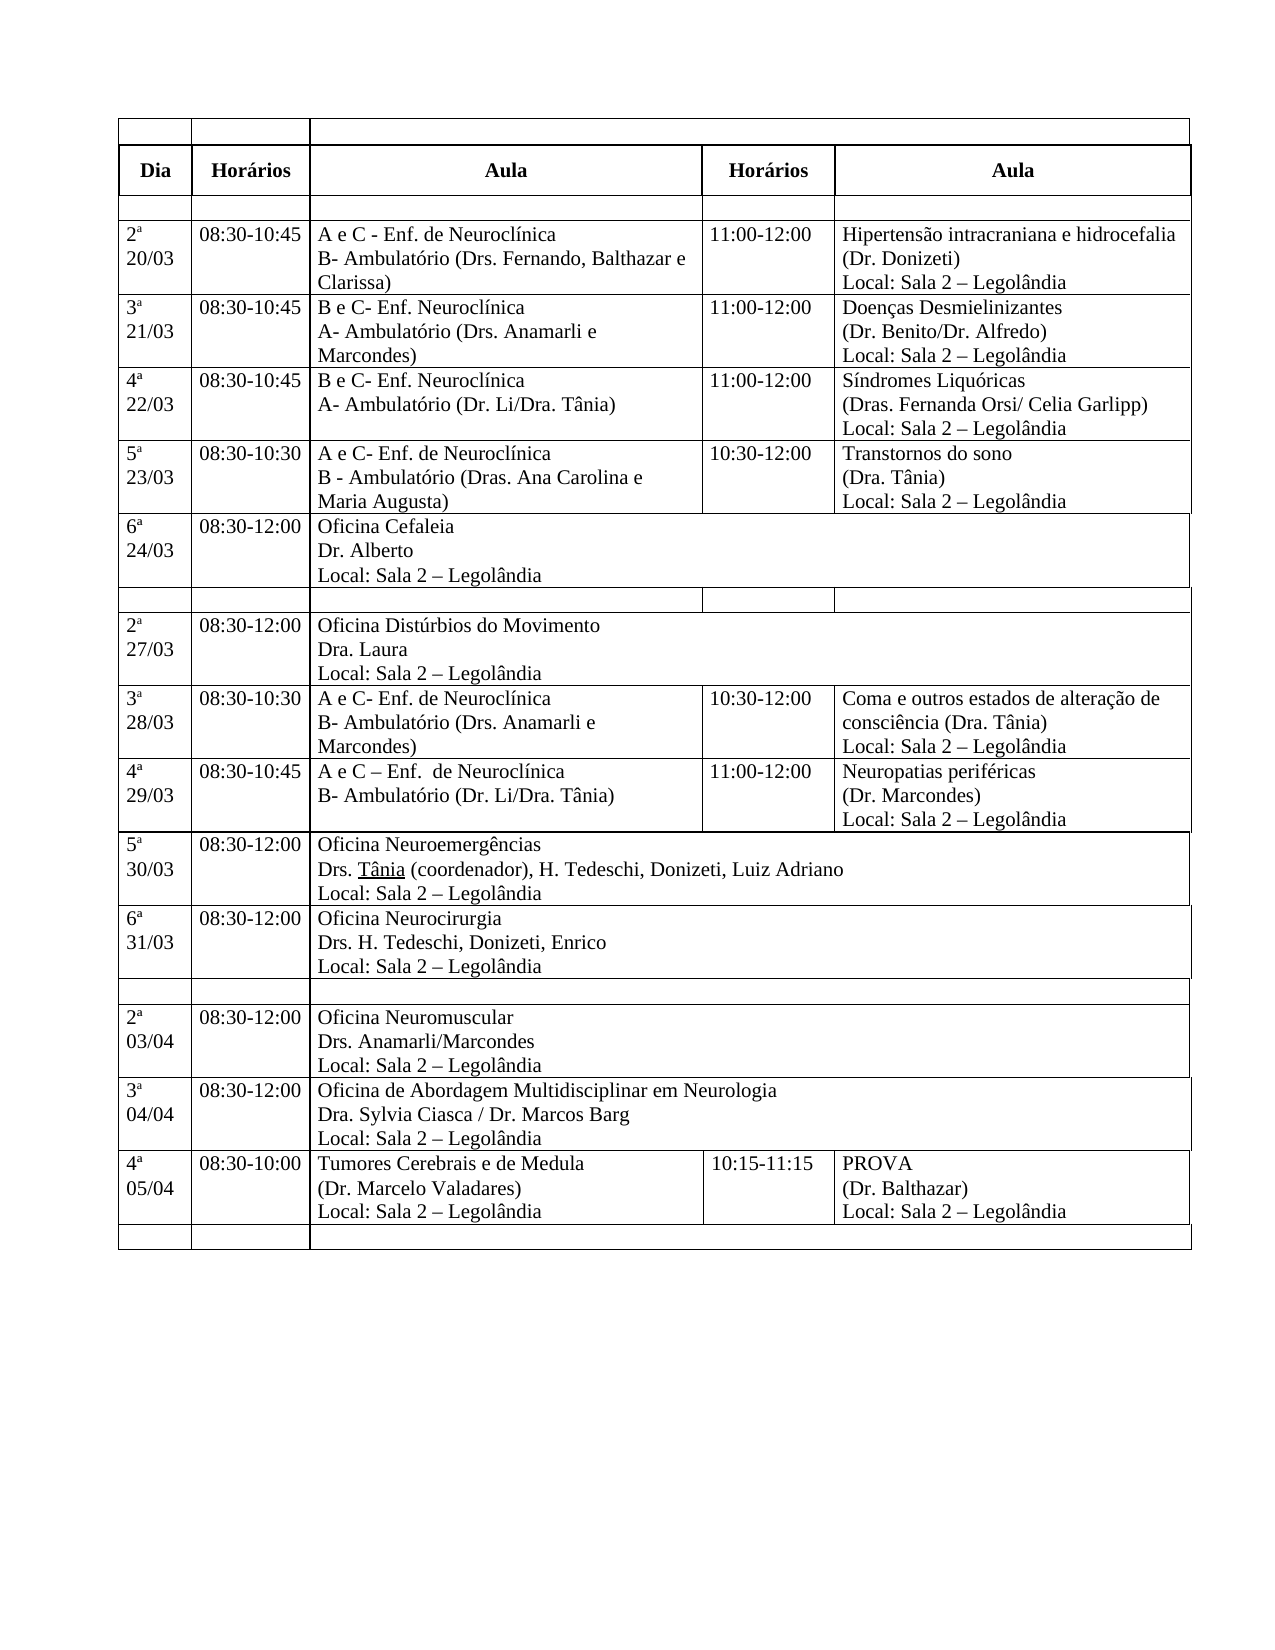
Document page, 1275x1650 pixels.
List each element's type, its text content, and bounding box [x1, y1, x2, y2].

table_cell 08:30-12:00 [192, 613, 309, 685]
table_cell [119, 979, 191, 1004]
table_cell [119, 588, 191, 612]
table_cell [192, 979, 309, 1004]
table_cell 6ª 31/03 [119, 906, 191, 978]
table_cell Hipertensão intracraniana e hidrocefalia (Dr. Donizeti) Local: Sala 2 – Legolândia [835, 220, 1191, 294]
table_cell [311, 196, 702, 220]
table_cell 2a 20/03 [119, 221, 191, 294]
table_cell 4ª 22/03 [119, 368, 191, 440]
table_cell [119, 196, 191, 220]
table_cell Síndromes Liquóricas (Dras. Fernanda Orsi/ Celia Garlipp) Local: Sala 2 – Legolândia [835, 367, 1191, 440]
table_cell [192, 588, 309, 612]
table_cell Oficina Neuroemergências Drs. Tânia (coordenador), H. Tedeschi, Donizeti, Luiz Adriano Local: Sala 2 – Legolândia [311, 833, 1189, 904]
table_cell Doenças Desmielinizantes (Dr. Benito/Dr. Alfredo) Local: Sala 2 – Legolândia [835, 294, 1191, 367]
table_cell [311, 588, 702, 612]
table_cell [119, 1225, 191, 1249]
table_cell A e C - Enf. de Neuroclínica B- Ambulatório (Drs. Fernando, Balthazar e Clarissa) [311, 221, 702, 294]
table_cell 08:30-12:00 [192, 1005, 309, 1077]
table_cell Oficina de Abordagem Multidisciplinar em Neurologia Dra. Sylvia Ciasca / Dr. Marcos Barg Local: Sala 2 – Legolândia [311, 1077, 1191, 1150]
table_cell [311, 1224, 1191, 1249]
table_cell Oficina Neuromuscular Drs. Anamarli/Marcondes Local: Sala 2 – Legolândia [311, 1005, 1189, 1077]
table_cell 10:15-11:15 [704, 1151, 834, 1223]
table_cell 08:30-10:45 [192, 759, 309, 831]
table_cell Transtornos do sono (Dra. Tânia) Local: Sala 2 – Legolândia [835, 440, 1191, 513]
table_cell 3a 21/03 [119, 295, 191, 367]
table_cell [835, 196, 1191, 220]
table_cell 11:00-12:00 [703, 295, 834, 367]
table_cell 08:30-12:00 [192, 1078, 309, 1150]
table_cell [703, 588, 834, 612]
table_cell [192, 1225, 309, 1249]
table_cell 08:30-12:00 [192, 514, 309, 587]
table_cell Coma e outros estados de alteração de consciência (Dra. Tânia) Local: Sala 2 – Legolândia [835, 685, 1191, 758]
table_cell 08:30-10:45 [192, 368, 309, 440]
table_cell Neuropatias periféricas (Dr. Marcondes) Local: Sala 2 – Legolândia [835, 758, 1191, 831]
table_cell Oficina Distúrbios do Movimento Dra. Laura Local: Sala 2 – Legolândia [311, 612, 1191, 685]
table_cell Tumores Cerebrais e de Medula (Dr. Marcelo Valadares) Local: Sala 2 – Legolândia [311, 1151, 703, 1223]
table_cell Oficina Cefaleia Dr. Alberto Local: Sala 2 – Legolândia [311, 514, 1189, 587]
table_cell Aula [311, 146, 701, 195]
table_cell B e C- Enf. Neuroclínica A- Ambulatório (Dr. Li/Dra. Tânia) [311, 368, 702, 440]
table_cell 11:00-12:00 [703, 759, 834, 831]
table_cell [119, 119, 191, 144]
table_cell 08:30-10:30 [192, 441, 309, 513]
table_cell 08:30-10:45 [192, 295, 309, 367]
table_cell Oficina Neurocirurgia Drs. H. Tedeschi, Donizeti, Enrico Local: Sala 2 – Legolândia [311, 905, 1191, 978]
table_cell 3a 28/03 [119, 686, 191, 758]
table_cell 08:30-10:00 [192, 1151, 309, 1223]
table_cell [703, 196, 834, 220]
table_cell A e C- Enf. de Neuroclínica B- Ambulatório (Drs. Anamarli e Marcondes) [311, 686, 702, 758]
table_cell 2ª 03/04 [119, 1005, 191, 1077]
table_cell [835, 587, 1191, 612]
table_cell 6ª 24/03 [119, 514, 191, 587]
table_cell 10:30-12:00 [703, 686, 834, 758]
table_cell 08:30-10:30 [192, 686, 309, 758]
table_cell [311, 979, 1189, 1004]
table_cell 5a 23/03 [119, 441, 191, 513]
table_cell 5a 30/03 [119, 833, 191, 904]
table_cell [192, 119, 309, 144]
table_cell 4ª 05/04 [119, 1151, 191, 1223]
table_cell Horários [193, 146, 309, 195]
table_cell PROVA (Dr. Balthazar) Local: Sala 2 – Legolândia [835, 1151, 1189, 1223]
table_cell [311, 119, 1189, 144]
table_cell Dia [120, 146, 191, 195]
table_cell [192, 196, 309, 220]
table_cell A e C- Enf. de Neuroclínica B - Ambulatório (Dras. Ana Carolina e Maria Augusta) [311, 441, 702, 513]
table_cell 2a 27/03 [119, 613, 191, 685]
table_cell 08:30-12:00 [192, 906, 309, 978]
table_cell B e C- Enf. Neuroclínica A- Ambulatório (Drs. Anamarli e Marcondes) [311, 295, 702, 367]
table_cell 11:00-12:00 [703, 221, 834, 294]
table_cell Aula [836, 146, 1190, 195]
table_cell 3a 04/04 [119, 1078, 191, 1150]
table_cell 11:00-12:00 [703, 368, 834, 440]
table_cell 08:30-10:45 [192, 221, 309, 294]
table_cell 08:30-12:00 [192, 833, 309, 904]
table_cell A e C – Enf. de Neuroclínica B- Ambulatório (Dr. Li/Dra. Tânia) [311, 759, 702, 831]
table_cell 10:30-12:00 [703, 441, 834, 513]
table_cell Horários [703, 146, 834, 195]
table_cell 4ª 29/03 [119, 759, 191, 831]
